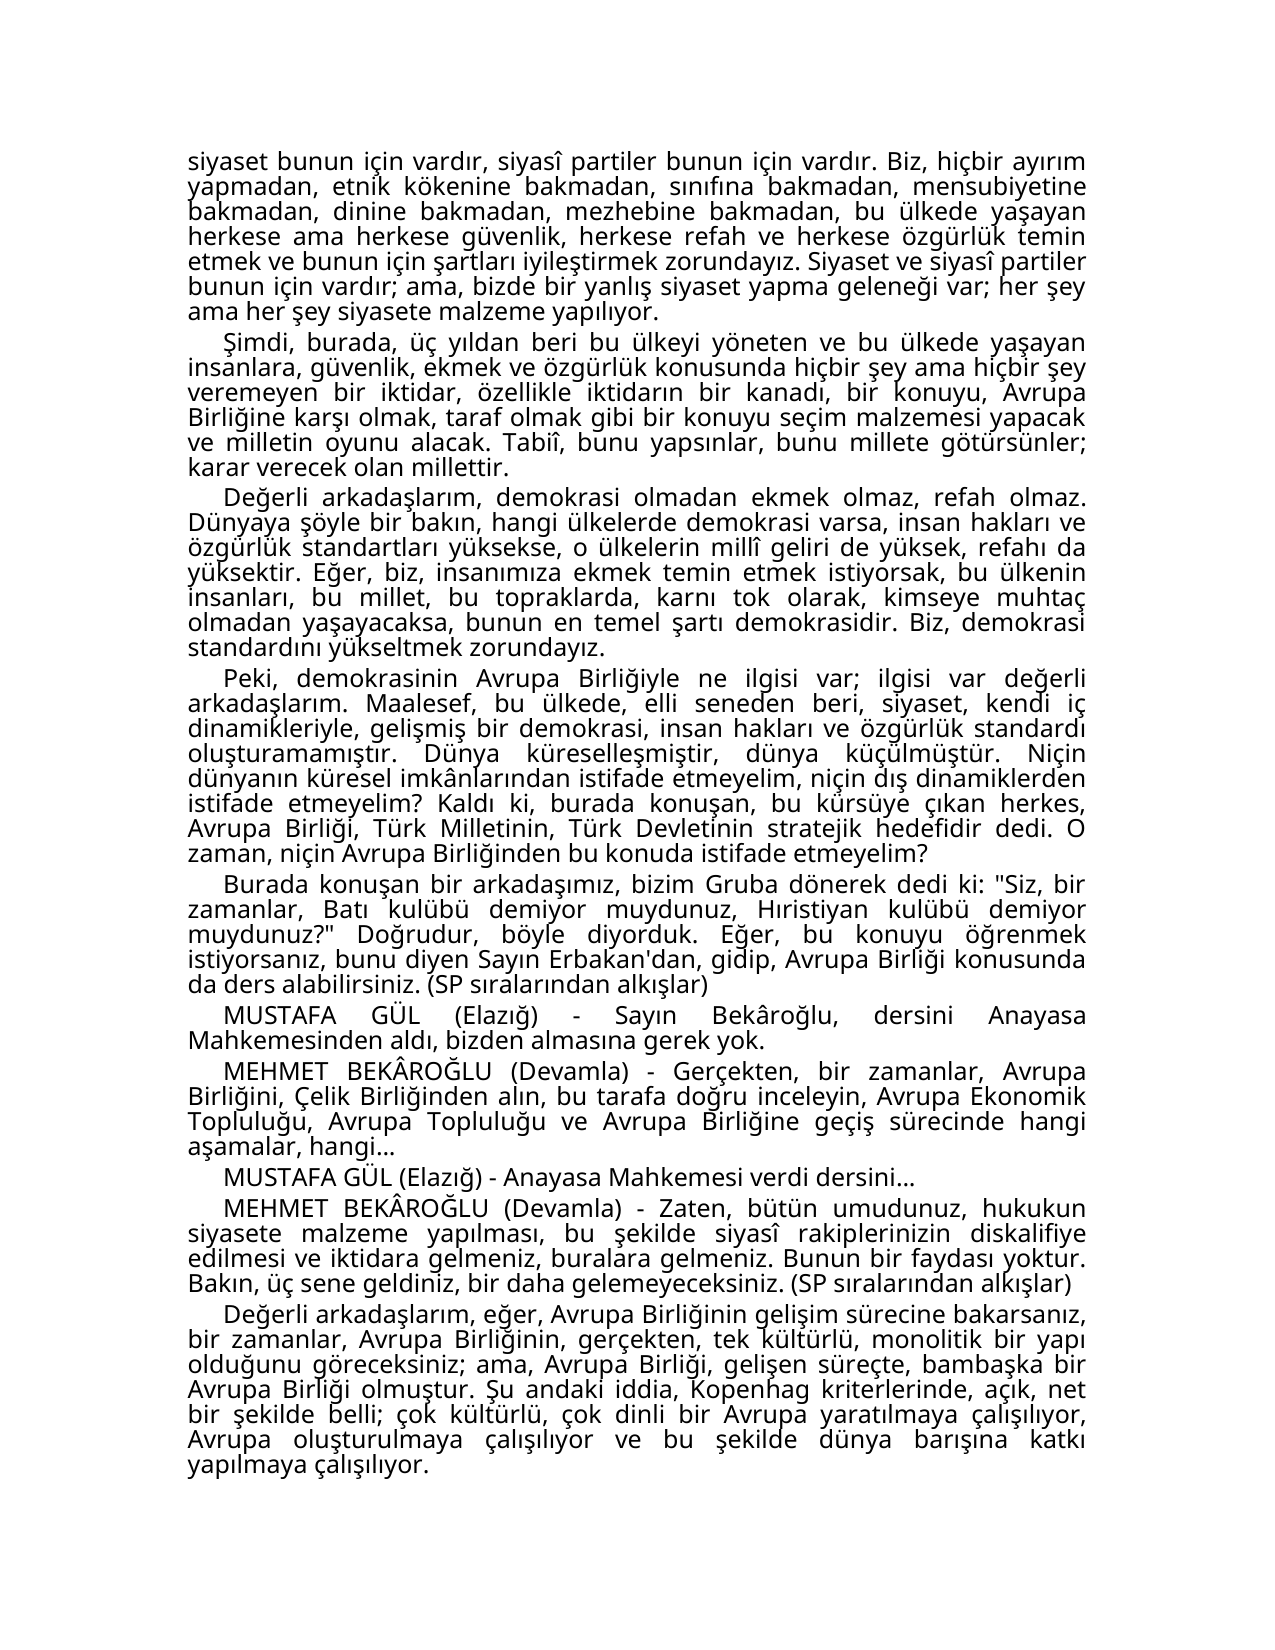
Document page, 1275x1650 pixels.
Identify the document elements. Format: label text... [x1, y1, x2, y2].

text MUSTAFA GÜL (Elazığ) - Anayasa Mahkemesi verdi dersini... [187, 1167, 1087, 1192]
text Şimdi, burada, üç yıldan beri bu ülkeyi yöneten ve bu ülkede yaşayan insanlara, güvenlik, ekmek ve özgürlük konusunda hiçbir şey ama hiçbir şey veremeyen bir iktidar, özellikle iktidarın bir kanadı, bir konuyu, Avrupa Birliğine karşı olmak, taraf olmak gibi bir konuyu seçim malzemesi yapacak ve milletin oyunu alacak. Tabiî, bunu yapsınlar, bunu millete götürsünler; karar verecek olan millettir. [187, 331, 1087, 481]
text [187, 150, 1087, 325]
text MUSTAFA GÜL (Elazığ) - Sayın Bekâroğlu, dersini Anayasa Mahkemesinden aldı, bizden almasına gerek yok. [187, 1005, 1087, 1055]
text MEHMET BEKÂROĞLU (Devamla) - Gerçekten, bir zamanlar, Avrupa Birliğini, Çelik Birliğinden alın, bu tarafa doğru inceleyin, Avrupa Ekonomik Topluluğu, Avrupa Topluluğu ve Avrupa Birliğine geçiş sürecinde hangi aşamalar, hangi... [187, 1061, 1087, 1161]
text Peki, demokrasinin Avrupa Birliğiyle ne ilgisi var; ilgisi var değerli arkadaşlarım. Maalesef, bu ülkede, elli seneden beri, siyaset, kendi iç dinamikleriyle, gelişmiş bir demokrasi, insan hakları ve özgürlük standardı oluşturamamıştır. Dünya küreselleşmiştir, dünya küçülmüştür. Niçin dünyanın küresel imkânlarından istifade etmeyelim, niçin dış dinamiklerden istifade etmeyelim? Kaldı ki, burada konuşan, bu kürsüye çıkan herkes, Avrupa Birliği, Türk Milletinin, Türk Devletinin stratejik hedefidir dedi. O zaman, niçin Avrupa Birliğinden bu konuda istifade etmeyelim? [187, 668, 1087, 868]
text Değerli arkadaşlarım, demokrasi olmadan ekmek olmaz, refah olmaz. Dünyaya şöyle bir bakın, hangi ülkelerde demokrasi varsa, insan hakları ve özgürlük standartları yüksekse, o ülkelerin millî geliri de yüksek, refahı da yüksektir. Eğer, biz, insanımıza ekmek temin etmek istiyorsak, bu ülkenin insanları, bu millet, bu topraklarda, karnı tok olarak, kimseye muhtaç olmadan yaşayacaksa, bunun en temel şartı demokrasidir. Biz, demokrasi standardını yükseltmek zorundayız. [187, 487, 1087, 662]
text Değerli arkadaşlarım, eğer, Avrupa Birliğinin gelişim sürecine bakarsanız, bir zamanlar, Avrupa Birliğinin, gerçekten, tek kültürlü, monolitik bir yapı olduğunu göreceksiniz; ama, Avrupa Birliği, gelişen süreçte, bambaşka bir Avrupa Birliği olmuştur. Şu andaki iddia, Kopenhag kriterlerinde, açık, net bir şekilde belli; çok kültürlü, çok dinli bir Avrupa yaratılmaya çalışılıyor, Avrupa oluşturulmaya çalışılıyor ve bu şekilde dünya barışına katkı yapılmaya çalışılıyor. [187, 1303, 1087, 1478]
text MEHMET BEKÂROĞLU (Devamla) - Zaten, bütün umudunuz, hukukun siyasete malzeme yapılması, bu şekilde siyasî rakiplerinizin diskalifiye edilmesi ve iktidara gelmeniz, buralara gelmeniz. Bunun bir faydası yoktur. Bakın, üç sene geldiniz, bir daha gelemeyeceksiniz. (SP sıralarından alkışlar) [187, 1197, 1087, 1297]
text Burada konuşan bir arkadaşımız, bizim Gruba dönerek dedi ki: "Siz, bir zamanlar, Batı kulübü demiyor muydunuz, Hıristiyan kulübü demiyor muydunuz?" Doğrudur, böyle diyorduk. Eğer, bu konuyu öğrenmek istiyorsanız, bunu diyen Sayın Erbakan'dan, gidip, Avrupa Birliği konusunda da ders alabilirsiniz. (SP sıralarından alkışlar) [187, 874, 1087, 999]
